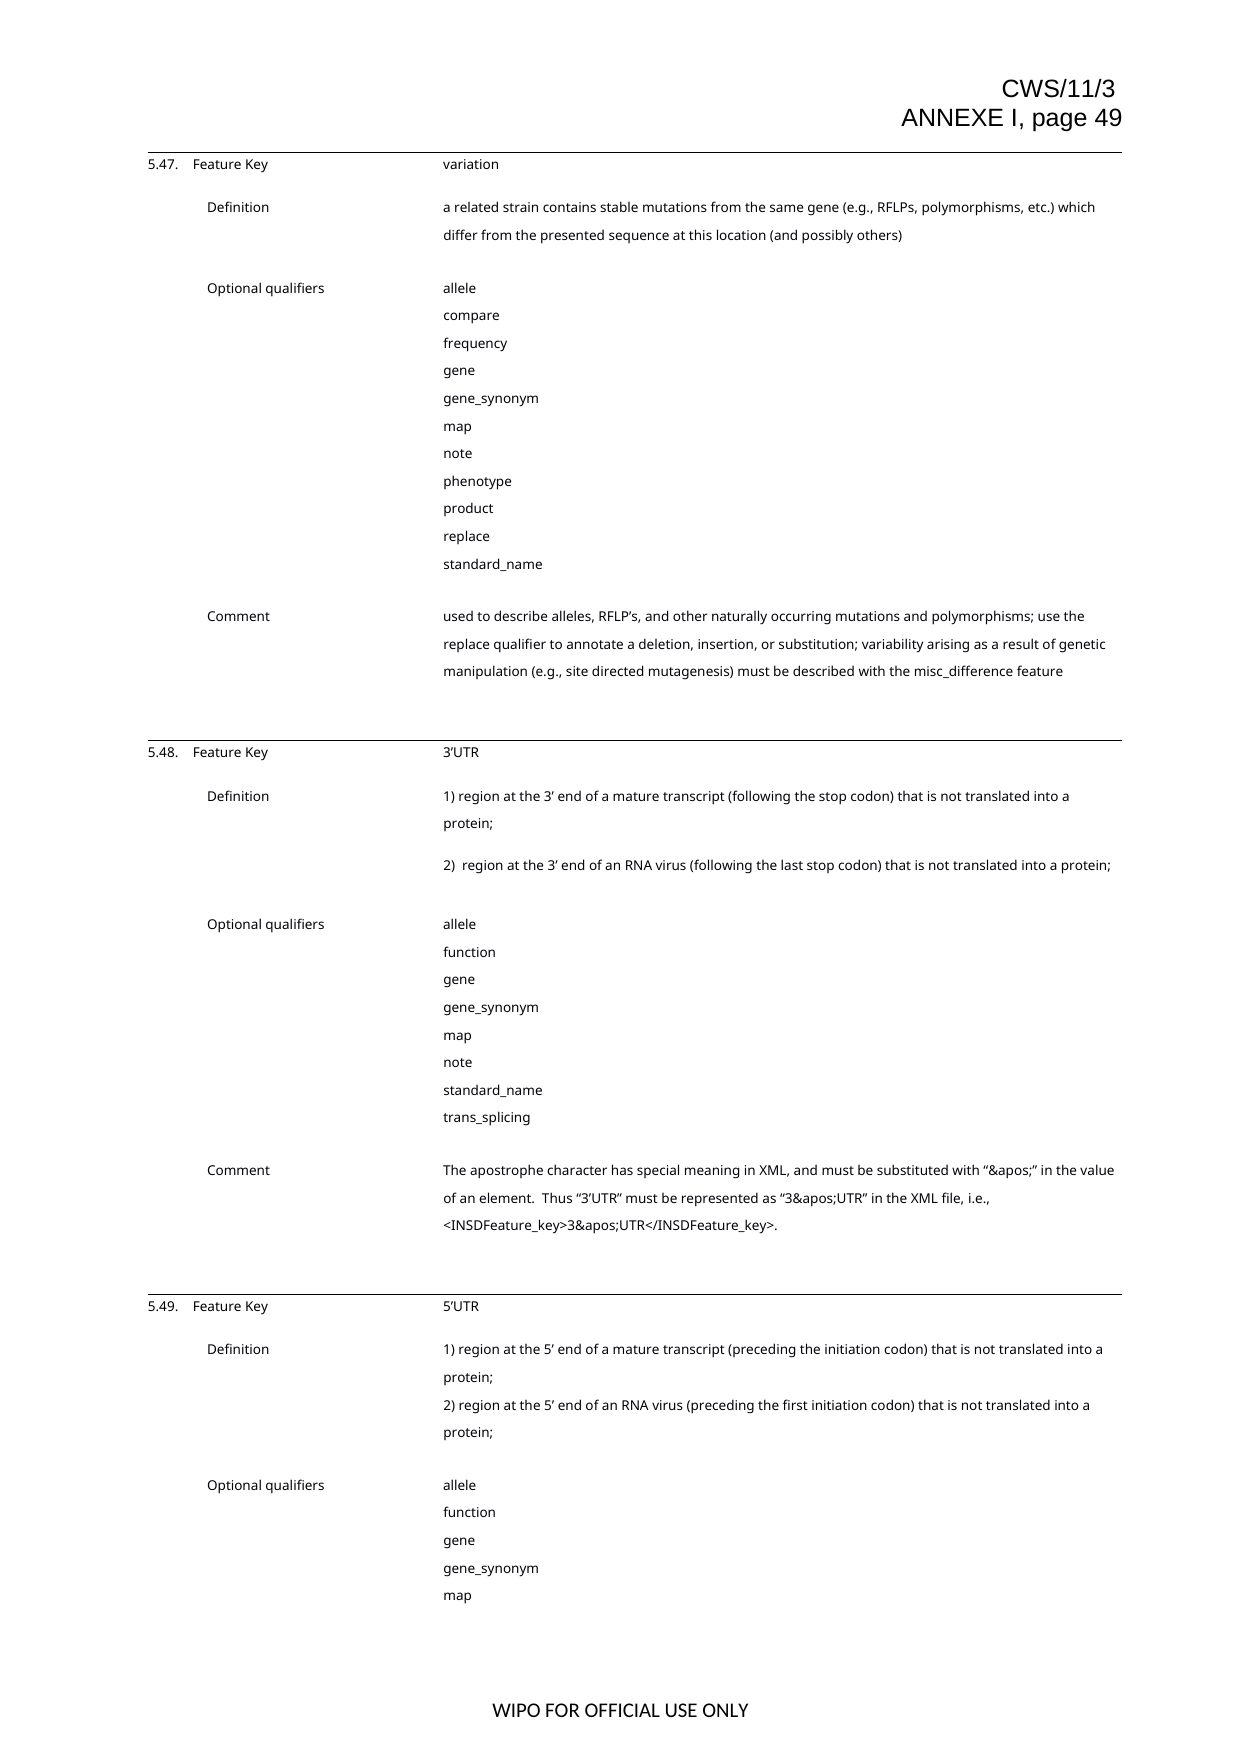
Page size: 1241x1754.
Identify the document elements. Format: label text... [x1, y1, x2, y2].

text gene [443, 361, 1122, 380]
text map [443, 417, 1122, 435]
text Feature Key 5’UTR [148, 1295, 1122, 1315]
text Comment The apostrophe character has special meaning in XML, and must be substituted with “&apos;” in the value of an element. Thus “3’UTR” must be represented as “3&apos;UTR” in the XML file, i.e., <INSDFeature_key>3&apos;UTR</INSDFeature_key>. [207, 1161, 1122, 1234]
text Definition 1) region at the 3’ end of a mature transcript (following the stop codon) that is not translated into a protein; 2) region at the 3’ end of an RNA virus (following the last stop codon) that is not translated into a protein; [207, 787, 1122, 876]
text function [443, 1503, 1122, 1522]
text note [443, 444, 1122, 463]
text gene [443, 970, 1122, 989]
text standard_name [443, 1081, 1122, 1099]
text note [443, 1053, 1122, 1072]
text compare [443, 306, 1122, 324]
text function [443, 943, 1122, 961]
text Definition 1) region at the 5’ end of a mature transcript (preceding the initiation codon) that is not translated into a protein; 2) region at the 5’ end of an RNA virus (preceding the first initiation codon) that is not translated into a protein; [207, 1340, 1122, 1442]
text frequency [443, 334, 1122, 352]
text gene_synonym [443, 998, 1122, 1016]
text replace [443, 527, 1122, 545]
text gene_synonym [443, 389, 1122, 407]
text gene [443, 1531, 1122, 1549]
text gene_synonym [443, 1558, 1122, 1577]
text Feature Key variation [148, 153, 1122, 173]
text Comment used to describe alleles, RFLP’s, and other naturally occurring mutations and polymorphisms; use the replace qualifier to annotate a deletion, insertion, or substitution; variability arising as a result of genetic manipulation (e.g., site directed mutagenesis) must be described with the misc_difference feature [207, 607, 1122, 681]
text standard_name [443, 554, 1122, 573]
text Optional qualifiers allele [207, 1476, 1122, 1494]
text Feature Key 3’UTR [148, 741, 1122, 762]
text phenotype [443, 472, 1122, 490]
text map [443, 1026, 1122, 1044]
text Definition a related strain contains stable mutations from the same gene (e.g., RFLPs, polymorphisms, etc.) which differ from the presented sequence at this location (and possibly others) [207, 198, 1122, 244]
text Optional qualifiers allele [207, 278, 1122, 297]
text Optional qualifiers allele [207, 915, 1122, 933]
text product [443, 499, 1122, 518]
text map [443, 1586, 1122, 1604]
text trans_splicing [443, 1108, 1122, 1127]
